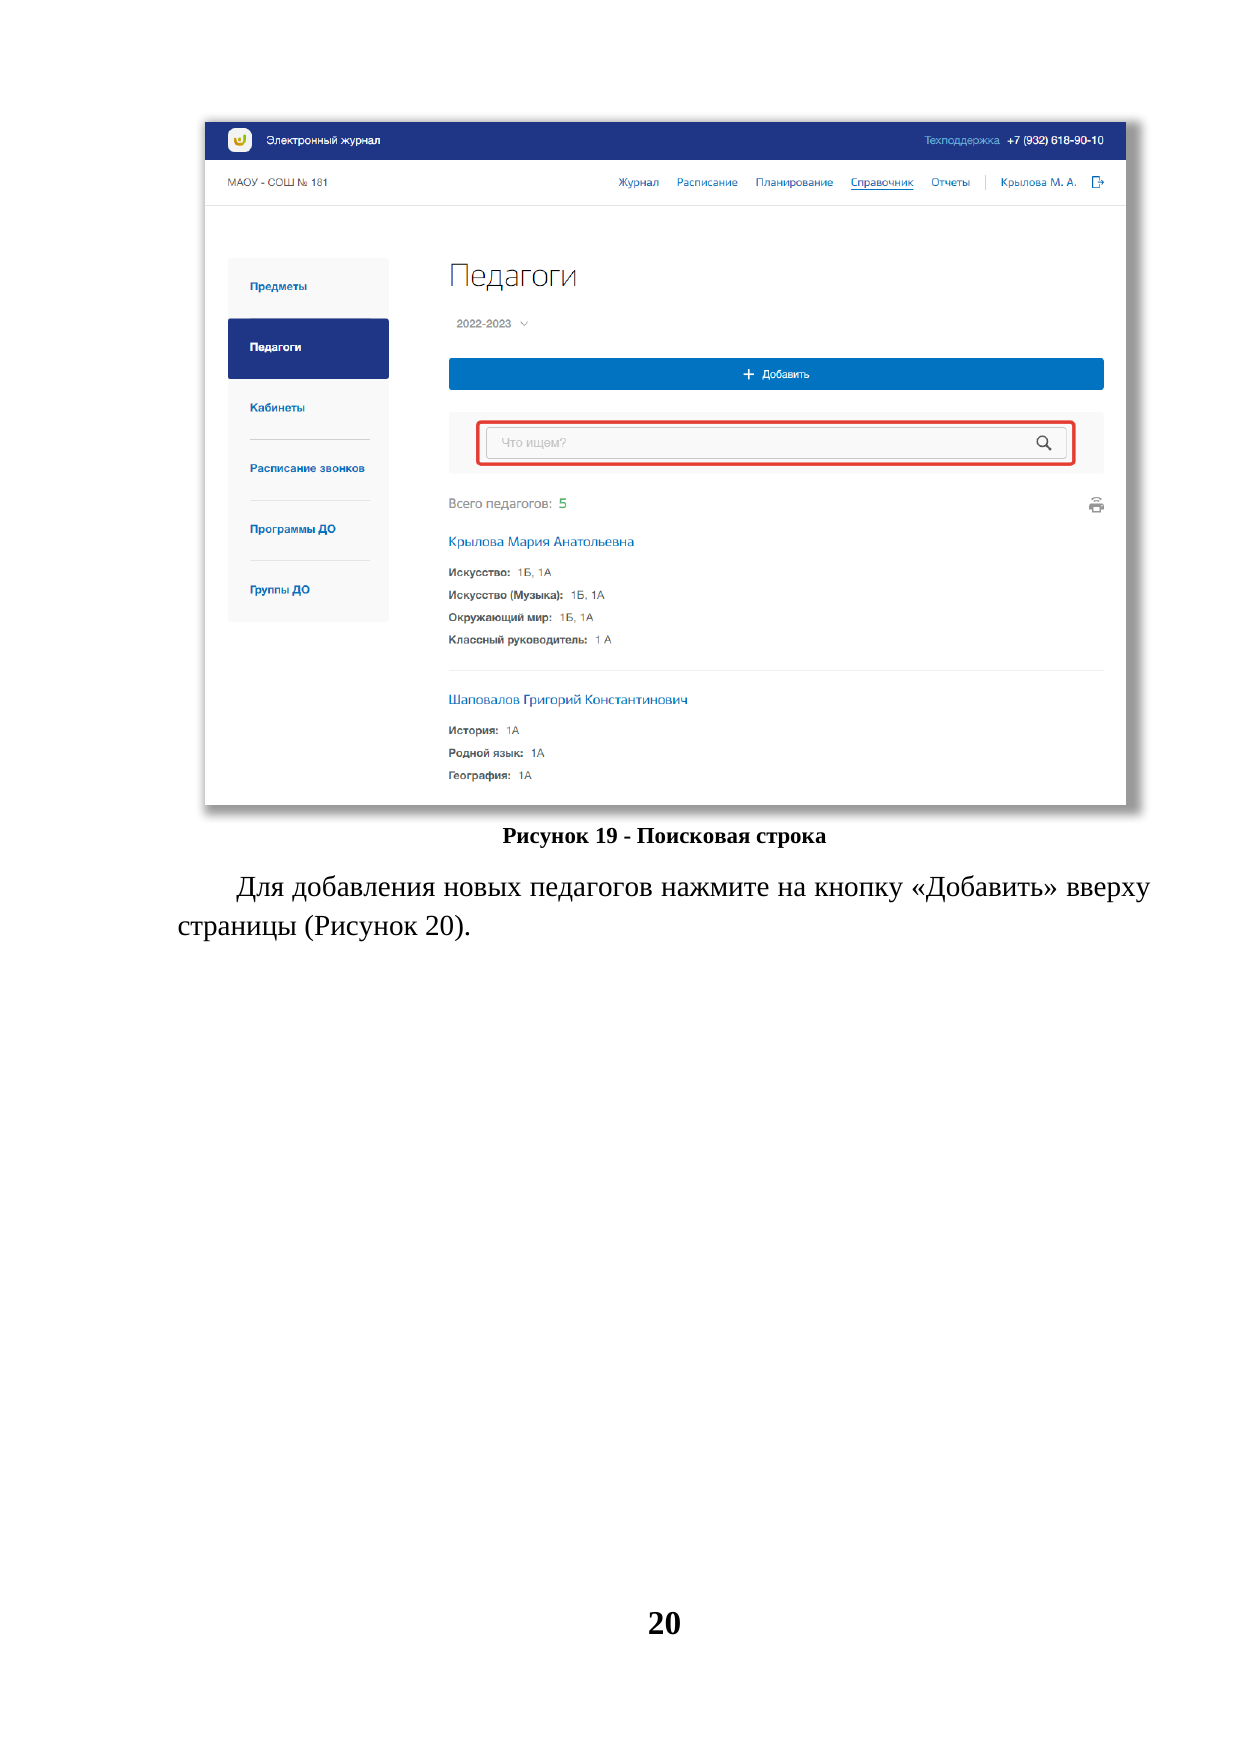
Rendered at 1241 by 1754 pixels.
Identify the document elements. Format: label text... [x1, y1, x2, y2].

text Для добавления новых педагогов нажмите на кнопку «Добавить» вверху страницы (Рисунок 20). [177, 869, 1152, 942]
text Рисунок 19 - Поисковая строка [177, 822, 1152, 849]
picture [205, 122, 1126, 805]
